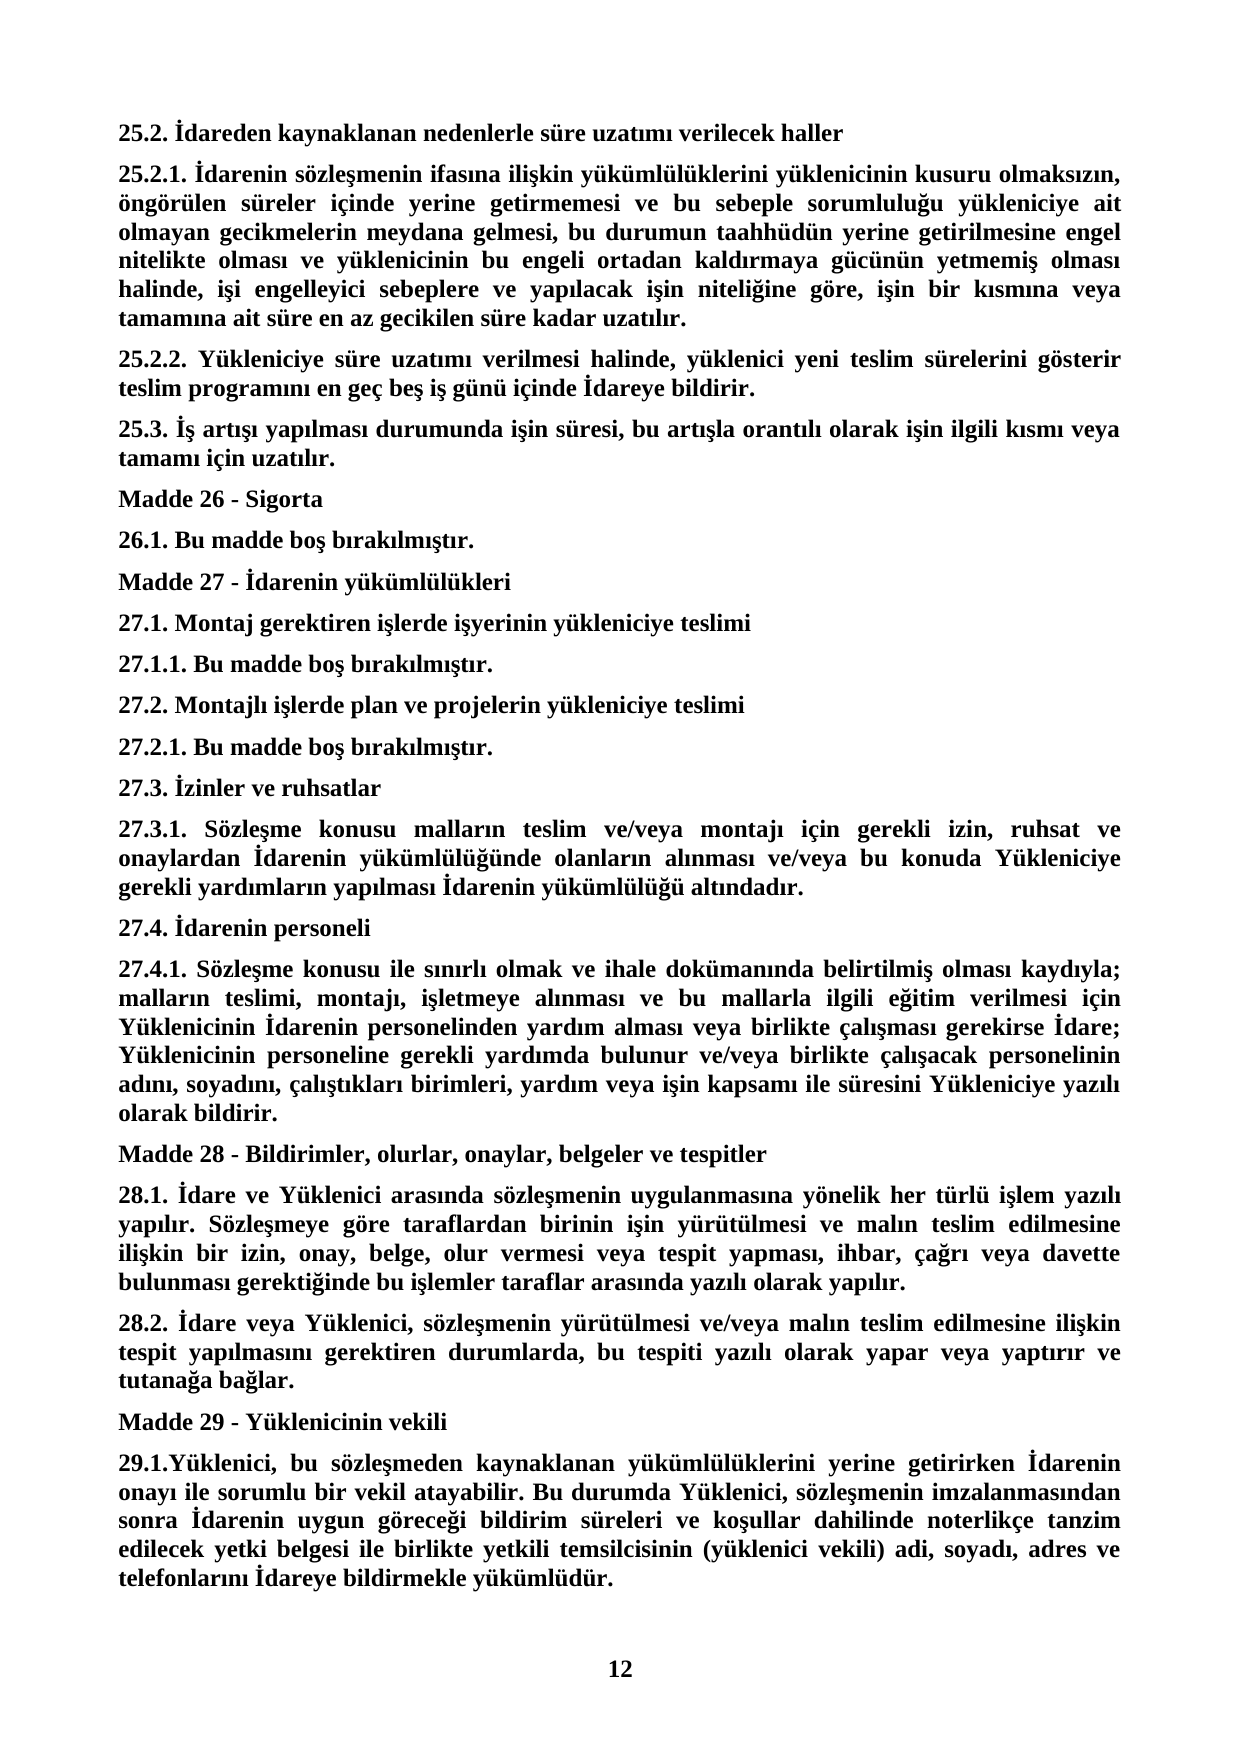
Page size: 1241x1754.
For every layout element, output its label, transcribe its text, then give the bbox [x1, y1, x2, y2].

text 27.2. Montajlı işlerde plan ve projelerin yükleniciye teslimi [118, 691, 1122, 719]
text Madde 27 - İdarenin yükümlülükleri [118, 567, 1122, 596]
text Madde 29 - Yüklenicinin vekili [118, 1407, 1122, 1436]
text 25.2.1. İdarenin sözleşmenin ifasına ilişkin yükümlülüklerini yüklenicinin kusuru olmaksızın, öngörülen süreler içinde yerine getirmemesi ve bu sebeple sorumluluğu yükleniciye ait olmayan gecikmelerin meydana gelmesi, bu durumun taahhüdün yerine getirilmesine engel nitelikte olması ve yüklenicinin bu engeli ortadan kaldırmaya gücünün yetmemiş olması halinde, işi engelleyici sebeplere ve yapılacak işin niteliğine göre, işin bir kısmına veya tamamına ait süre en az gecikilen süre kadar uzatılır. [118, 159, 1122, 332]
text 27.3.1. Sözleşme konusu malların teslim ve/veya montajı için gerekli izin, ruhsat ve onaylardan İdarenin yükümlülüğünde olanların alınması ve/veya bu konuda Yükleniciye gerekli yardımların yapılması İdarenin yükümlülüğü altındadır. [118, 814, 1122, 901]
text 26.1. Bu madde boş bırakılmıştır. [118, 526, 1122, 554]
text Madde 28 - Bildirimler, olurlar, onaylar, belgeler ve tespitler [118, 1139, 1122, 1168]
text 25.3. İş artışı yapılması durumunda işin süresi, bu artışla orantılı olarak işin ilgili kısmı veya tamamı için uzatılır. [118, 414, 1122, 472]
text 27.2.1. Bu madde boş bırakılmıştır. [118, 732, 1122, 761]
text 27.3. İzinler ve ruhsatlar [118, 773, 1122, 802]
text 25.2. İdareden kaynaklanan nedenlerle süre uzatımı verilecek haller [118, 118, 1122, 147]
text 29.1.Yüklenici, bu sözleşmeden kaynaklanan yükümlülüklerini yerine getirirken İdarenin onayı ile sorumlu bir vekil atayabilir. Bu durumda Yüklenici, sözleşmenin imzalanmasından sonra İdarenin uygun göreceği bildirim süreleri ve koşullar dahilinde noterlikçe tanzim edilecek yetki belgesi ile birlikte yetkili temsilcisinin (yüklenici vekili) adi, soyadı, adres ve telefonlarını İdareye bildirmekle yükümlüdür. [118, 1448, 1122, 1592]
text 25.2.2. Yükleniciye süre uzatımı verilmesi halinde, yüklenici yeni teslim sürelerini gösterir teslim programını en geç beş iş günü içinde İdareye bildirir. [118, 344, 1122, 402]
text 27.1.1. Bu madde boş bırakılmıştır. [118, 649, 1122, 678]
text 27.1. Montaj gerektiren işlerde işyerinin yükleniciye teslimi [118, 608, 1122, 637]
text 28.2. İdare veya Yüklenici, sözleşmenin yürütülmesi ve/veya malın teslim edilmesine ilişkin tespit yapılmasını gerektiren durumlarda, bu tespiti yazılı olarak yapar veya yaptırır ve tutanağa bağlar. [118, 1308, 1122, 1394]
text 27.4. İdarenin personeli [118, 913, 1122, 942]
text Madde 26 - Sigorta [118, 484, 1122, 513]
text 28.1. İdare ve Yüklenici arasında sözleşmenin uygulanmasına yönelik her türlü işlem yazılı yapılır. Sözleşmeye göre taraflardan birinin işin yürütülmesi ve malın teslim edilmesine ilişkin bir izin, onay, belge, olur vermesi veya tespit yapması, ihbar, çağrı veya davette bulunması gerektiğinde bu işlemler taraflar arasında yazılı olarak yapılır. [118, 1181, 1122, 1296]
text 27.4.1. Sözleşme konusu ile sınırlı olmak ve ihale dokümanında belirtilmiş olması kaydıyla; malların teslimi, montajı, işletmeye alınması ve bu mallarla ilgili eğitim verilmesi için Yüklenicinin İdarenin personelinden yardım alması veya birlikte çalışması gerekirse İdare; Yüklenicinin personeline gerekli yardımda bulunur ve/veya birlikte çalışacak personelinin adını, soyadını, çalıştıkları birimleri, yardım veya işin kapsamı ile süresini Yükleniciye yazılı olarak bildirir. [118, 954, 1122, 1127]
